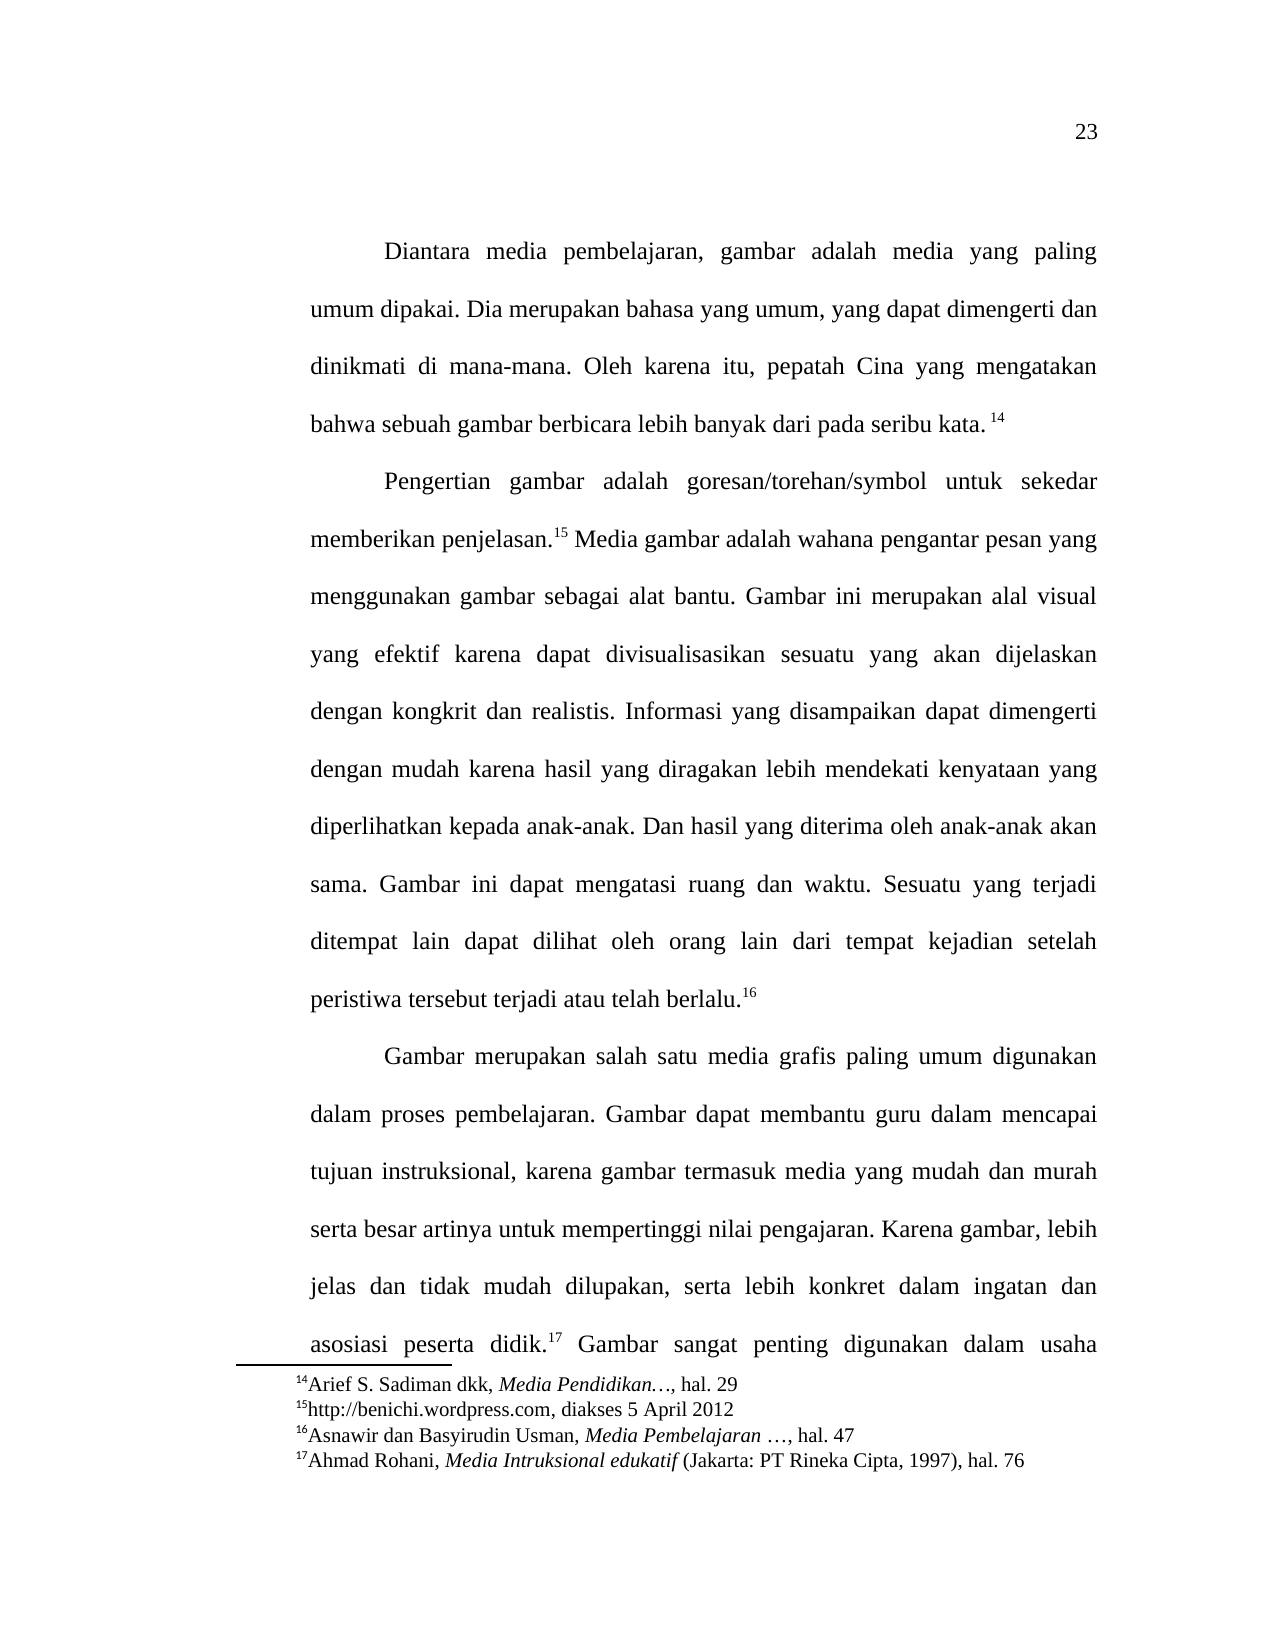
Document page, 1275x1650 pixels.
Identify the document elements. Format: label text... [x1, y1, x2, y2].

list Diantara media pembelajaran, gambar adalah media yang paling umum dipakai. Dia merupakan bahasa yang umum, yang dapat dimengerti dan dinikmati di mana-mana. Oleh karena itu, pepatah Cina yang mengatakan bahwa sebuah gambar berbicara lebih banyak dari pada seribu kata. [310, 236, 1098, 437]
list Pengertian gambar adalah goresan/torehan/symbol untuk sekedar memberikan penjelasan. Media gambar adalah wahana pengantar pesan yang menggunakan gambar sebagai alat bantu. Gambar ini merupakan alal visual yang efektif karena dapat divisualisasikan sesuatu yang akan dijelaskan dengan kongkrit dan realistis. Informasi yang disampaikan dapat dimengerti dengan mudah karena hasil yang diragakan lebih mendekati kenyataan yang diperlihatkan kepada anak-anak. Dan hasil yang diterima oleh anak-anak akan sama. Gambar ini dapat mengatasi ruang dan waktu. Sesuatu yang terjadi ditempat lain dapat dilihat oleh orang lain dari tempat kejadian setelah peristiwa tersebut terjadi atau telah berlalu. [310, 466, 1098, 1012]
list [310, 1041, 1098, 1357]
